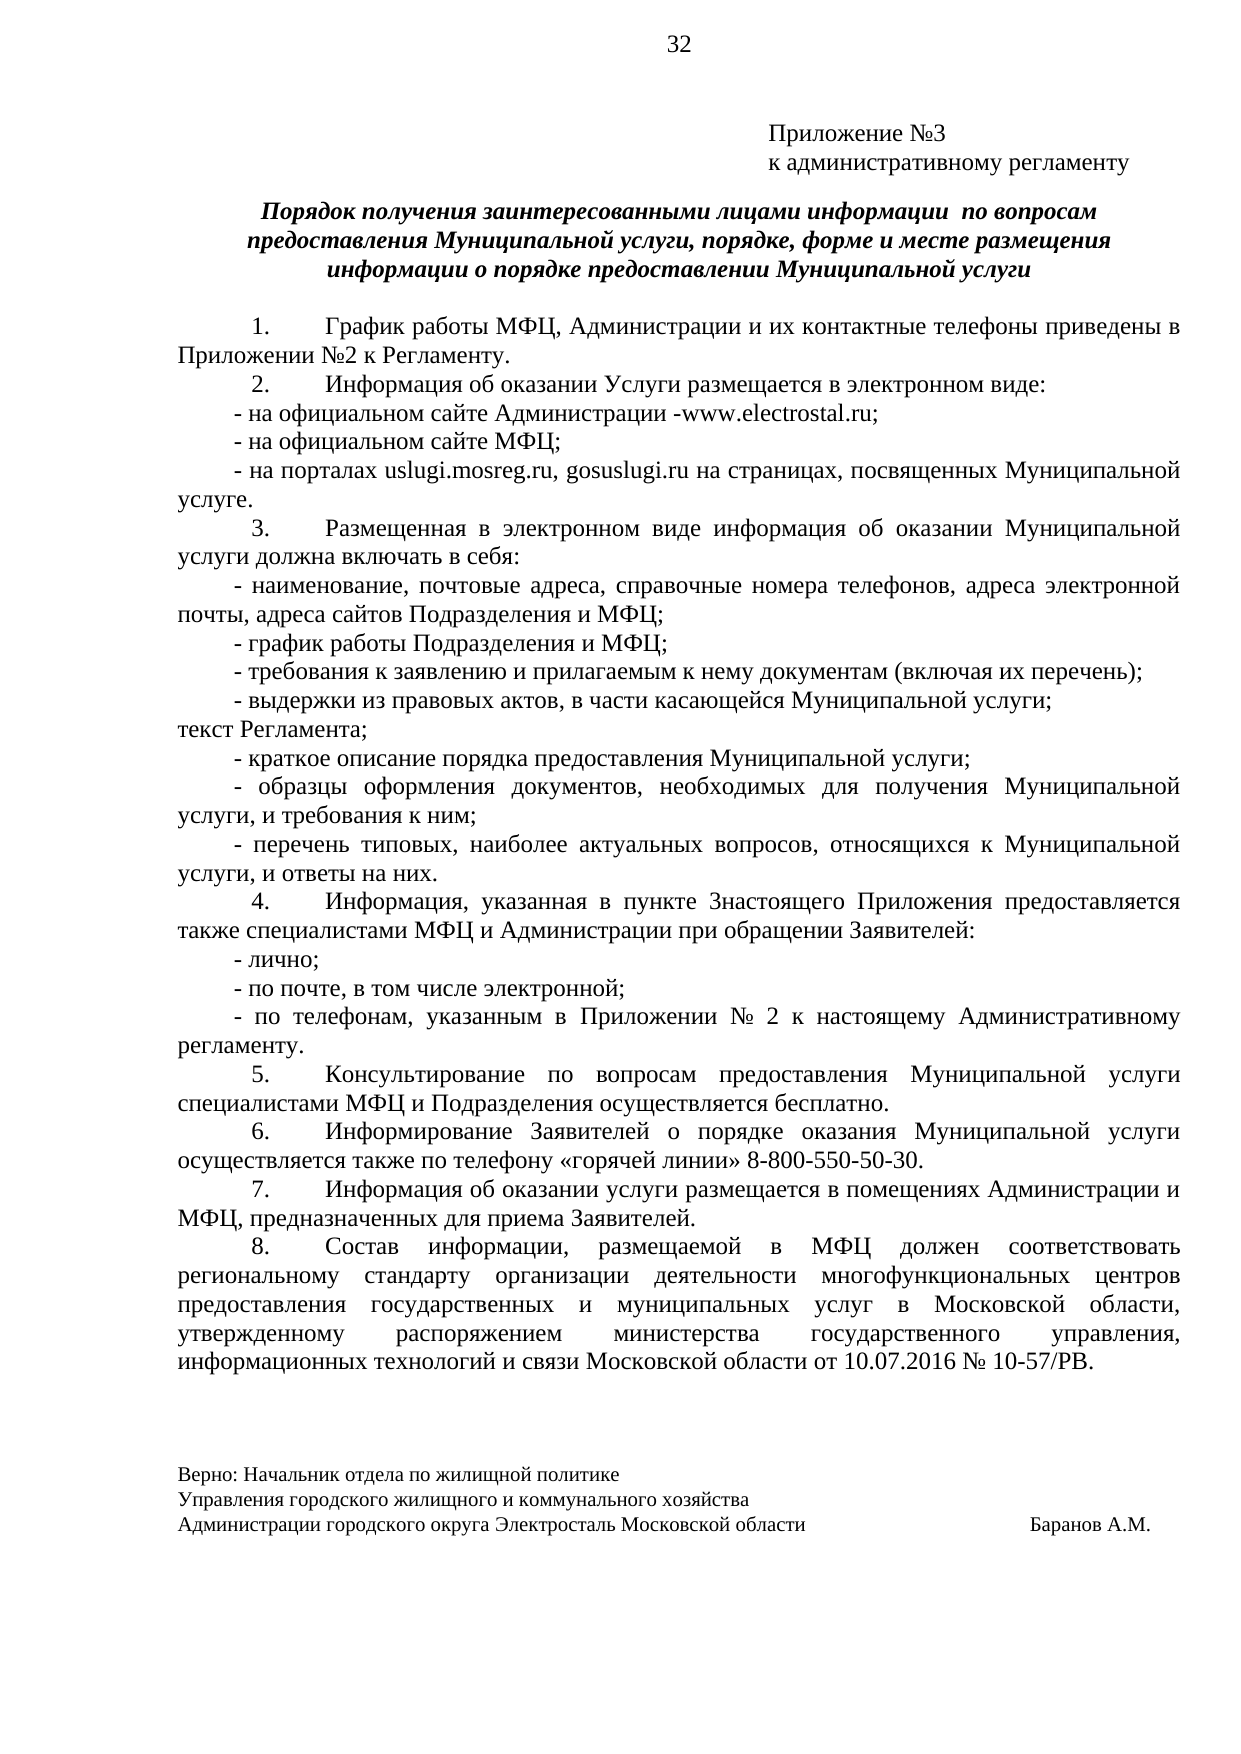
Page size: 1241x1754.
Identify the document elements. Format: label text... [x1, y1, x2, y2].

text - лично; [177, 944, 1181, 973]
list Информация, указанная в пункте 3настоящего Приложения предоставляется также специалистами МФЦ и Администрации при обращении Заявителей: [177, 886, 1181, 944]
list Размещенная в электронном виде информация об оказании Муниципальной услуги должна включать в себя: [177, 513, 1181, 570]
text - на порталах uslugi.mosreg.ru, gosuslugi.ru на страницах, посвященных Муниципальной услуге. [177, 455, 1181, 513]
text - по телефонам, указанным в Приложении № 2 к настоящему Административному регламенту. [177, 1001, 1181, 1059]
list Информирование Заявителей о порядке оказания Муниципальной услуги осуществляется также по телефону «горячей линии» 8-800-550-50-30. [177, 1116, 1181, 1174]
subtitle Порядок получения заинтересованными лицами информации по вопросам предоставления Муниципальной услуги, порядке, форме и месте размещения информации о порядке предоставлении Муниципальной услуги [177, 196, 1181, 283]
list Информация об оказании услуги размещается в помещениях Администрации и МФЦ, предназначенных для приема Заявителей. [177, 1174, 1181, 1231]
text к административному регламенту [694, 147, 1181, 176]
text - наименование, почтовые адреса, справочные номера телефонов, адреса электронной почты, адреса сайтов Подразделения и МФЦ; [177, 570, 1181, 628]
text - краткое описание порядка предоставления Муниципальной услуги; [177, 743, 1181, 771]
text - выдержки из правовых актов, в части касающейся Муниципальной услуги; [177, 685, 1181, 714]
list График работы МФЦ, Администрации и их контактные телефоны приведены в Приложении №2 к Регламенту. [177, 311, 1181, 369]
text текст Регламента; [177, 714, 1181, 743]
list Консультирование по вопросам предоставления Муниципальной услуги специалистами МФЦ и Подразделения осуществляется бесплатно. [177, 1059, 1181, 1116]
text - образцы оформления документов, необходимых для получения Муниципальной услуги, и требования к ним; [177, 771, 1181, 829]
text Управления городского жилищного и коммунального хозяйства [177, 1486, 1181, 1511]
text - на официальном сайте Администрации -www.electrostal.ru; [177, 398, 1181, 426]
subtitle Администрации городского округа Электросталь Московской области Баранов А.М. [177, 1511, 1181, 1536]
text - на официальном сайте МФЦ; [177, 426, 1181, 455]
text - перечень типовых, наиболее актуальных вопросов, относящихся к Муниципальной услуги, и ответы на них. [177, 829, 1181, 886]
text Верно: Начальник отдела по жилищной политике [177, 1461, 1181, 1486]
subtitle Приложение №3 [694, 118, 1181, 147]
text - требования к заявлению и прилагаемым к нему документам (включая их перечень); [177, 656, 1181, 685]
list Информация об оказании Услуги размещается в электронном виде: [177, 369, 1181, 398]
text - по почте, в том числе электронной; [177, 973, 1181, 1001]
text - график работы Подразделения и МФЦ; [177, 628, 1181, 656]
list Состав информации, размещаемой в МФЦ должен соответствовать региональному стандарту организации деятельности многофункциональных центров предоставления государственных и муниципальных услуг в Московской области, утвержденному распоряжением министерства государственного управления, информационных технологий и связи Московской области от 10.07.2016 № 10-57/РВ. [177, 1231, 1181, 1375]
